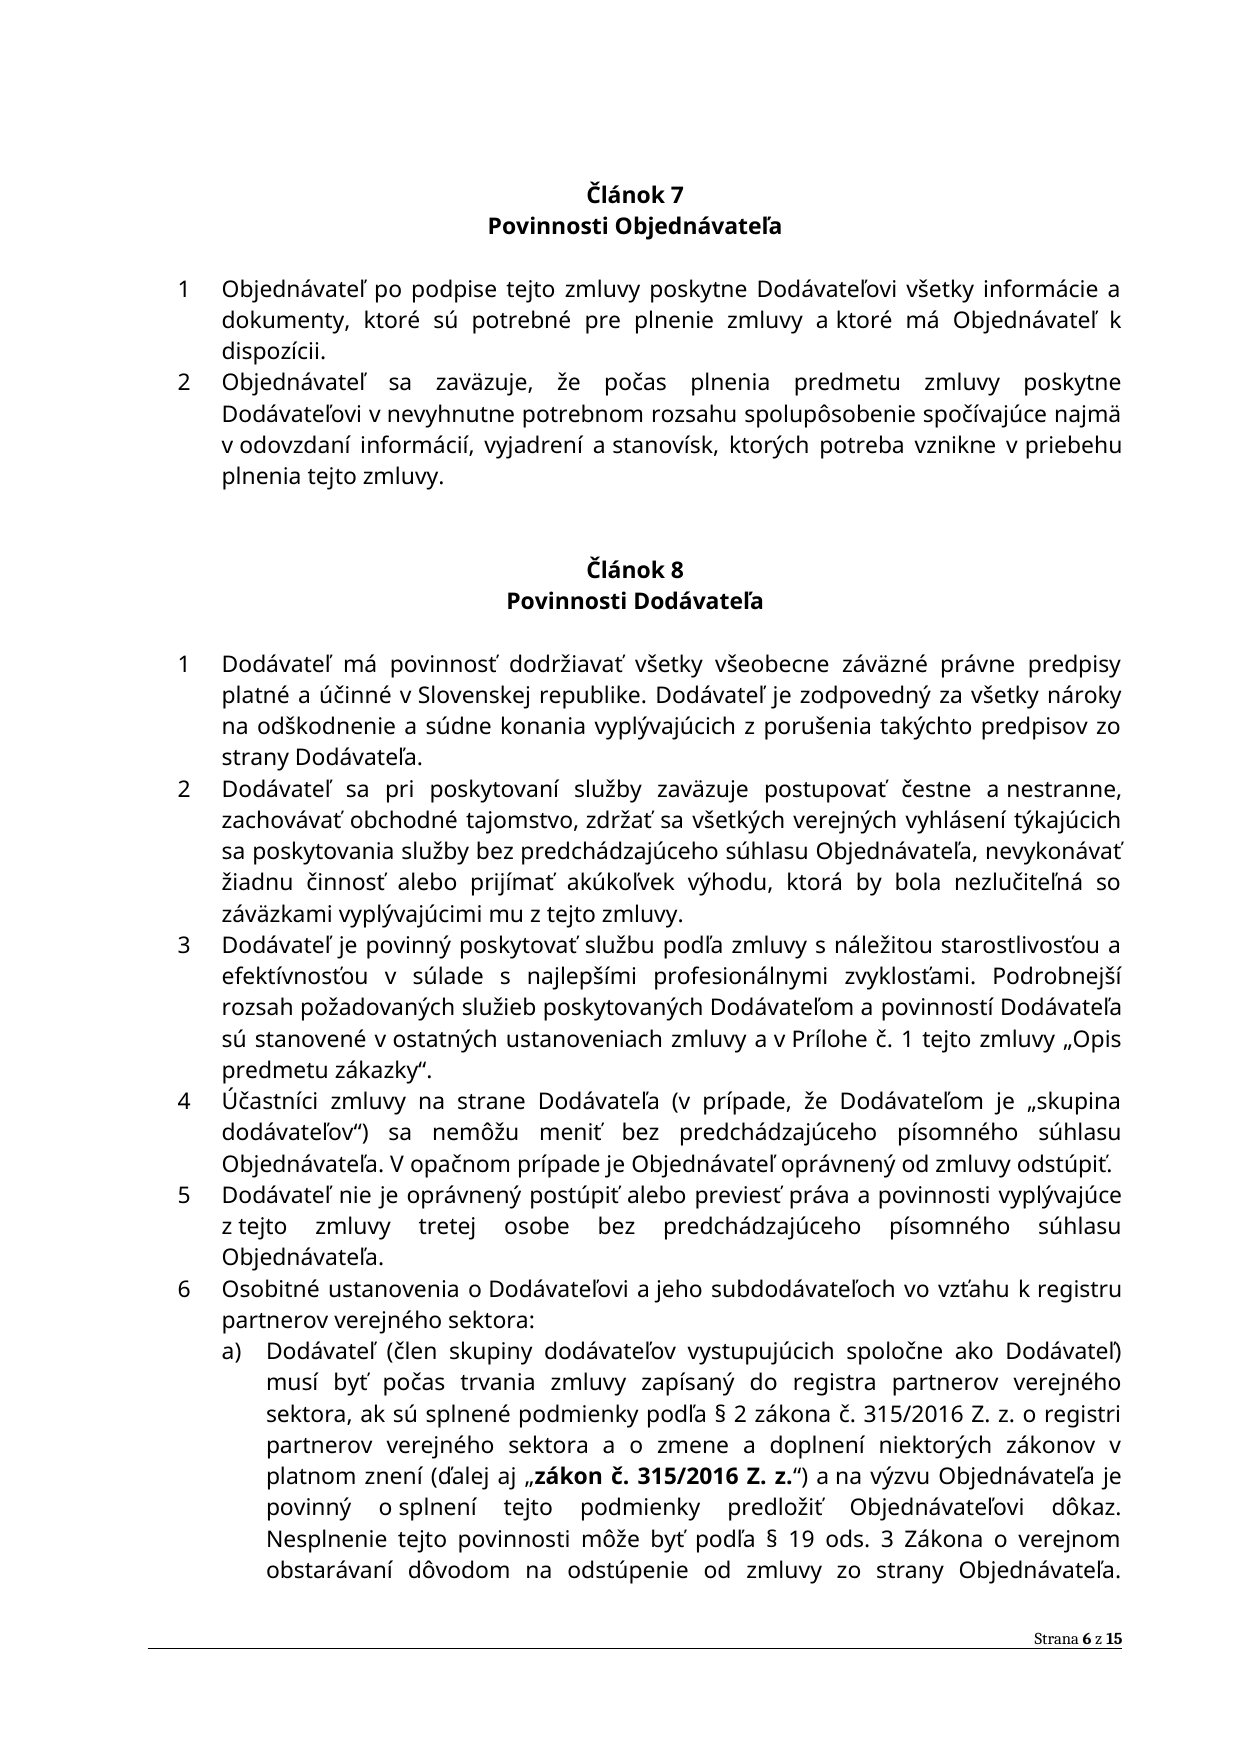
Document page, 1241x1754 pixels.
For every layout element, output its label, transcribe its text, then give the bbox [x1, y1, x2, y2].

list Účastníci zmluvy na strane Dodávateľa (v prípade, že Dodávateľom je „skupina dodávateľov“) sa nemôžu meniť bez predchádzajúceho písomného súhlasu Objednávateľa. V opačnom prípade je Objednávateľ oprávnený od zmluvy odstúpiť. [177, 1085, 1122, 1179]
list Objednávateľ sa zaväzuje, že počas plnenia predmetu zmluvy poskytne Dodávateľovi v nevyhnutne potrebnom rozsahu spolupôsobenie spočívajúce najmä v odovzdaní informácií, vyjadrení a stanovísk, ktorých potreba vznikne v priebehu plnenia tejto zmluvy. [177, 366, 1122, 491]
text Povinnosti Dodávateľa [148, 585, 1122, 616]
list Dodávateľ je povinný poskytovať službu podľa zmluvy s náležitou starostlivosťou a efektívnosťou v súlade s najlepšími profesionálnymi zvyklosťami. Podrobnejší rozsah požadovaných služieb poskytovaných Dodávateľom a povinností Dodávateľa sú stanovené v ostatných ustanoveniach zmluvy a v Prílohe č. 1 tejto zmluvy „Opis predmetu zákazky“. [177, 929, 1122, 1085]
list Dodávateľ nie je oprávnený postúpiť alebo previesť práva a povinnosti vyplývajúce z tejto zmluvy tretej osobe bez predchádzajúceho písomného súhlasu Objednávateľa. [177, 1179, 1122, 1273]
text Povinnosti Objednávateľa [148, 210, 1122, 241]
text Článok 7 [148, 179, 1122, 210]
list Dodávateľ sa pri poskytovaní služby zaväzuje postupovať čestne a nestranne, zachovávať obchodné tajomstvo, zdržať sa všetkých verejných vyhlásení týkajúcich sa poskytovania služby bez predchádzajúceho súhlasu Objednávateľa, nevykonávať žiadnu činnosť alebo prijímať akúkoľvek výhodu, ktorá by bola nezlučiteľná so záväzkami vyplývajúcimi mu z tejto zmluvy. [177, 773, 1122, 929]
text Článok 8 [148, 554, 1122, 585]
list Objednávateľ po podpise tejto zmluvy poskytne Dodávateľovi všetky informácie a dokumenty, ktoré sú potrebné pre plnenie zmluvy a ktoré má Objednávateľ k dispozícii. [177, 273, 1122, 366]
list Dodávateľ má povinnosť dodržiavať všetky všeobecne záväzné právne predpisy platné a účinné v Slovenskej republike. Dodávateľ je zodpovedný za všetky nároky na odškodnenie a súdne konania vyplývajúcich z porušenia takýchto predpisov zo strany Dodávateľa. [177, 648, 1122, 773]
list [221, 1335, 1122, 1585]
list Osobitné ustanovenia o Dodávateľovi a jeho subdodávateľoch vo vzťahu k registru partnerov verejného sektora: [177, 1273, 1122, 1335]
